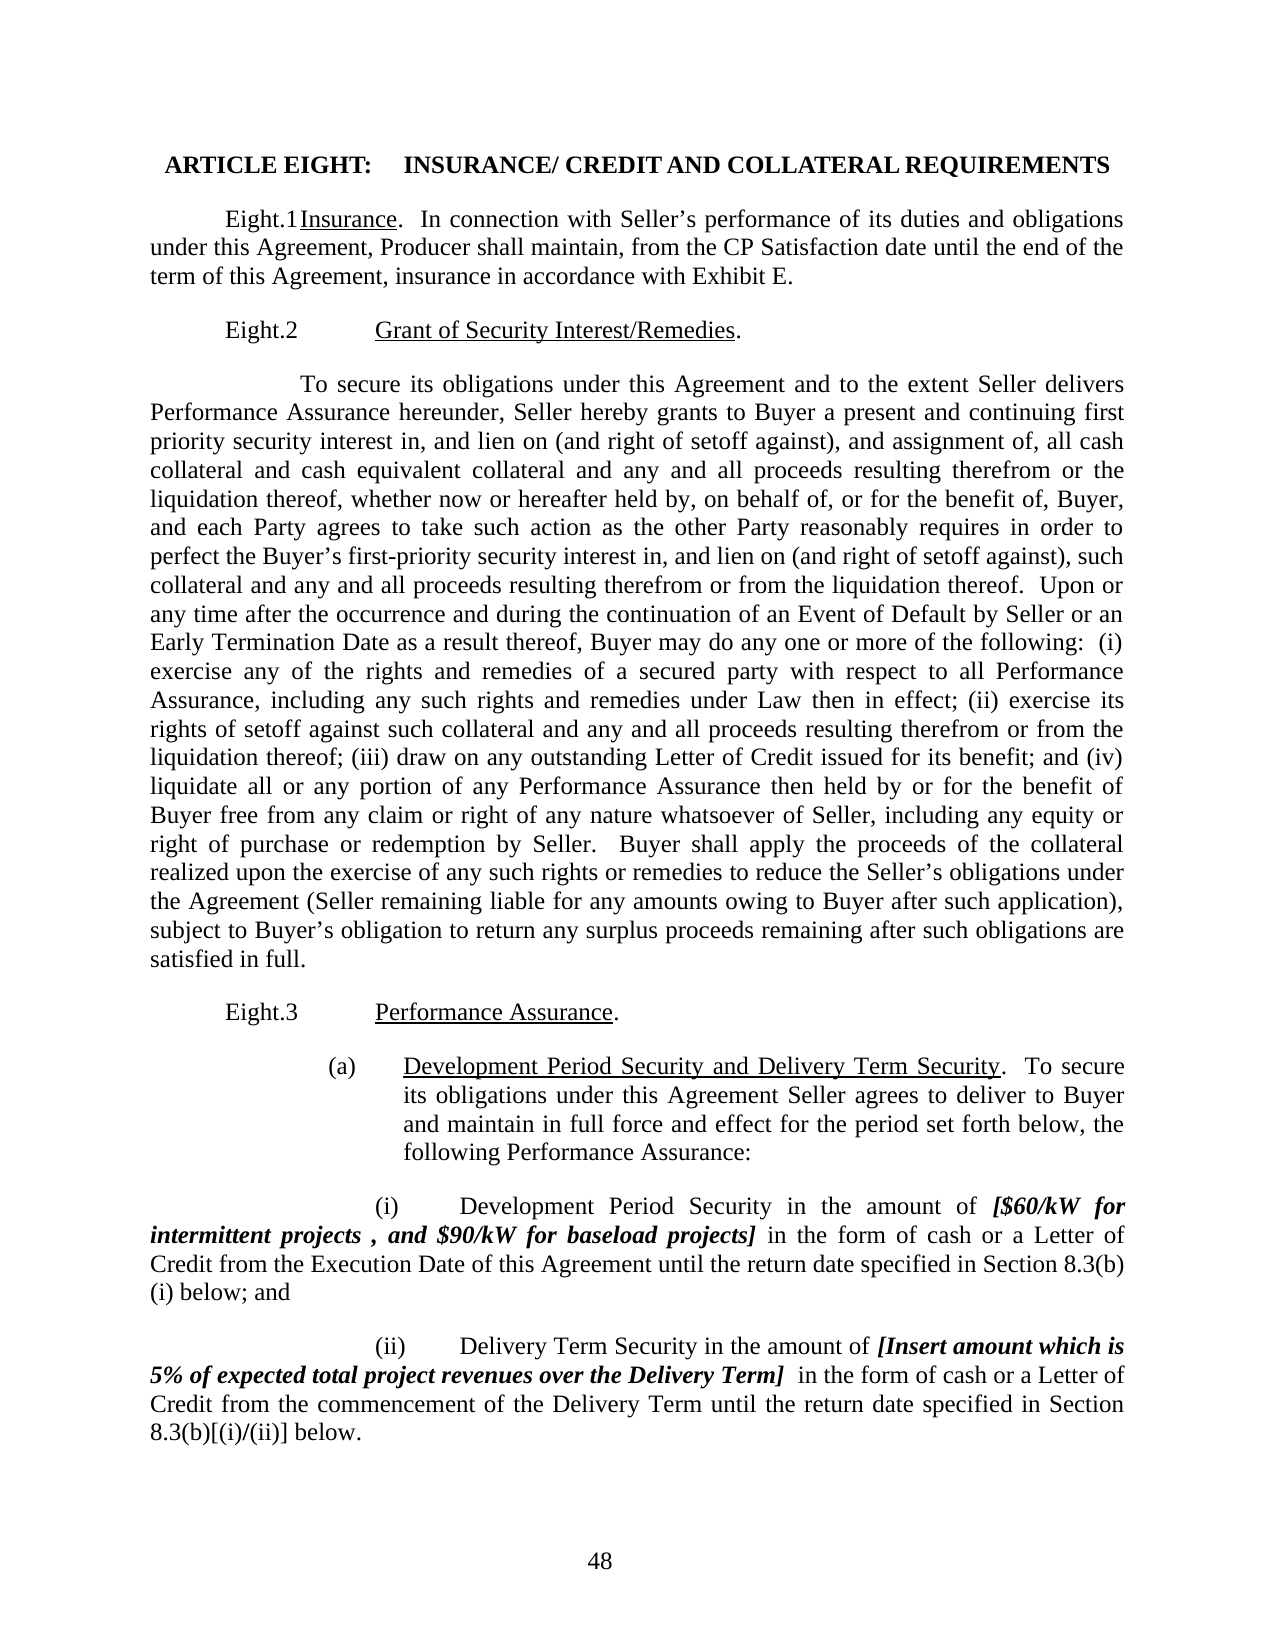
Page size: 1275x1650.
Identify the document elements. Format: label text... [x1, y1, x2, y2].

subtitle Delivery Term Security in the amount of [Insert amount which is 5% of expected total project revenues over the Delivery Term] in the form of cash or a Letter of Credit from the commencement of the Delivery Term until the return date specified in Section 8.3(b)[(i)/(ii)] below. [150, 1331, 1125, 1446]
subtitle Development Period Security and Delivery Term Security. To secure its obligations under this Agreement Seller agrees to deliver to Buyer and maintain in full force and effect for the period set forth below, the following Performance Assurance: [328, 1051, 1125, 1166]
subtitle insurance/ CREDIT AND COLLATERAL REQUIREMENTS [150, 150, 1125, 179]
subtitle Development Period Security in the amount of [$60/kW for intermittent projects , and $90/kW for baseload projects] in the form of cash or a Letter of Credit from the Execution Date of this Agreement until the return date specified in Section 8.3(b)(i) below; and [150, 1191, 1125, 1306]
text To secure its obligations under this Agreement and to the extent Seller delivers Performance Assurance hereunder, Seller hereby grants to Buyer a present and continuing first priority security interest in, and lien on (and right of setoff against), and assignment of, all cash collateral and cash equivalent collateral and any and all proceeds resulting therefrom or the liquidation thereof, whether now or hereafter held by, on behalf of, or for the benefit of, Buyer, and each Party agrees to take such action as the other Party reasonably requires in order to perfect the Buyer’s first-priority security interest in, and lien on (and right of setoff against), such collateral and any and all proceeds resulting therefrom or from the liquidation thereof. Upon or any time after the occurrence and during the continuation of an Event of Default by Seller or an Early Termination Date as a result thereof, Buyer may do any one or more of the following: (i) exercise any of the rights and remedies of a secured party with respect to all Performance Assurance, including any such rights and remedies under Law then in effect; (ii) exercise its rights of setoff against such collateral and any and all proceeds resulting therefrom or from the liquidation thereof; (iii) draw on any outstanding Letter of Credit issued for its benefit; and (iv) liquidate all or any portion of any Performance Assurance then held by or for the benefit of Buyer free from any claim or right of any nature whatsoever of Seller, including any equity or right of purchase or redemption by Seller. Buyer shall apply the proceeds of the collateral realized upon the exercise of any such rights or remedies to reduce the Seller’s obligations under the Agreement (Seller remaining liable for any amounts owing to Buyer after such application), subject to Buyer’s obligation to return any surplus proceeds remaining after such obligations are satisfied in full. [150, 369, 1125, 972]
subtitle Insurance. In connection with Seller’s performance of its duties and obligations under this Agreement, Producer shall maintain, from the CP Satisfaction date until the end of the term of this Agreement, insurance in accordance with Exhibit E. [150, 204, 1125, 290]
subtitle Grant of Security Interest/Remedies. [150, 315, 1125, 344]
subtitle Performance Assurance. [150, 997, 1125, 1026]
